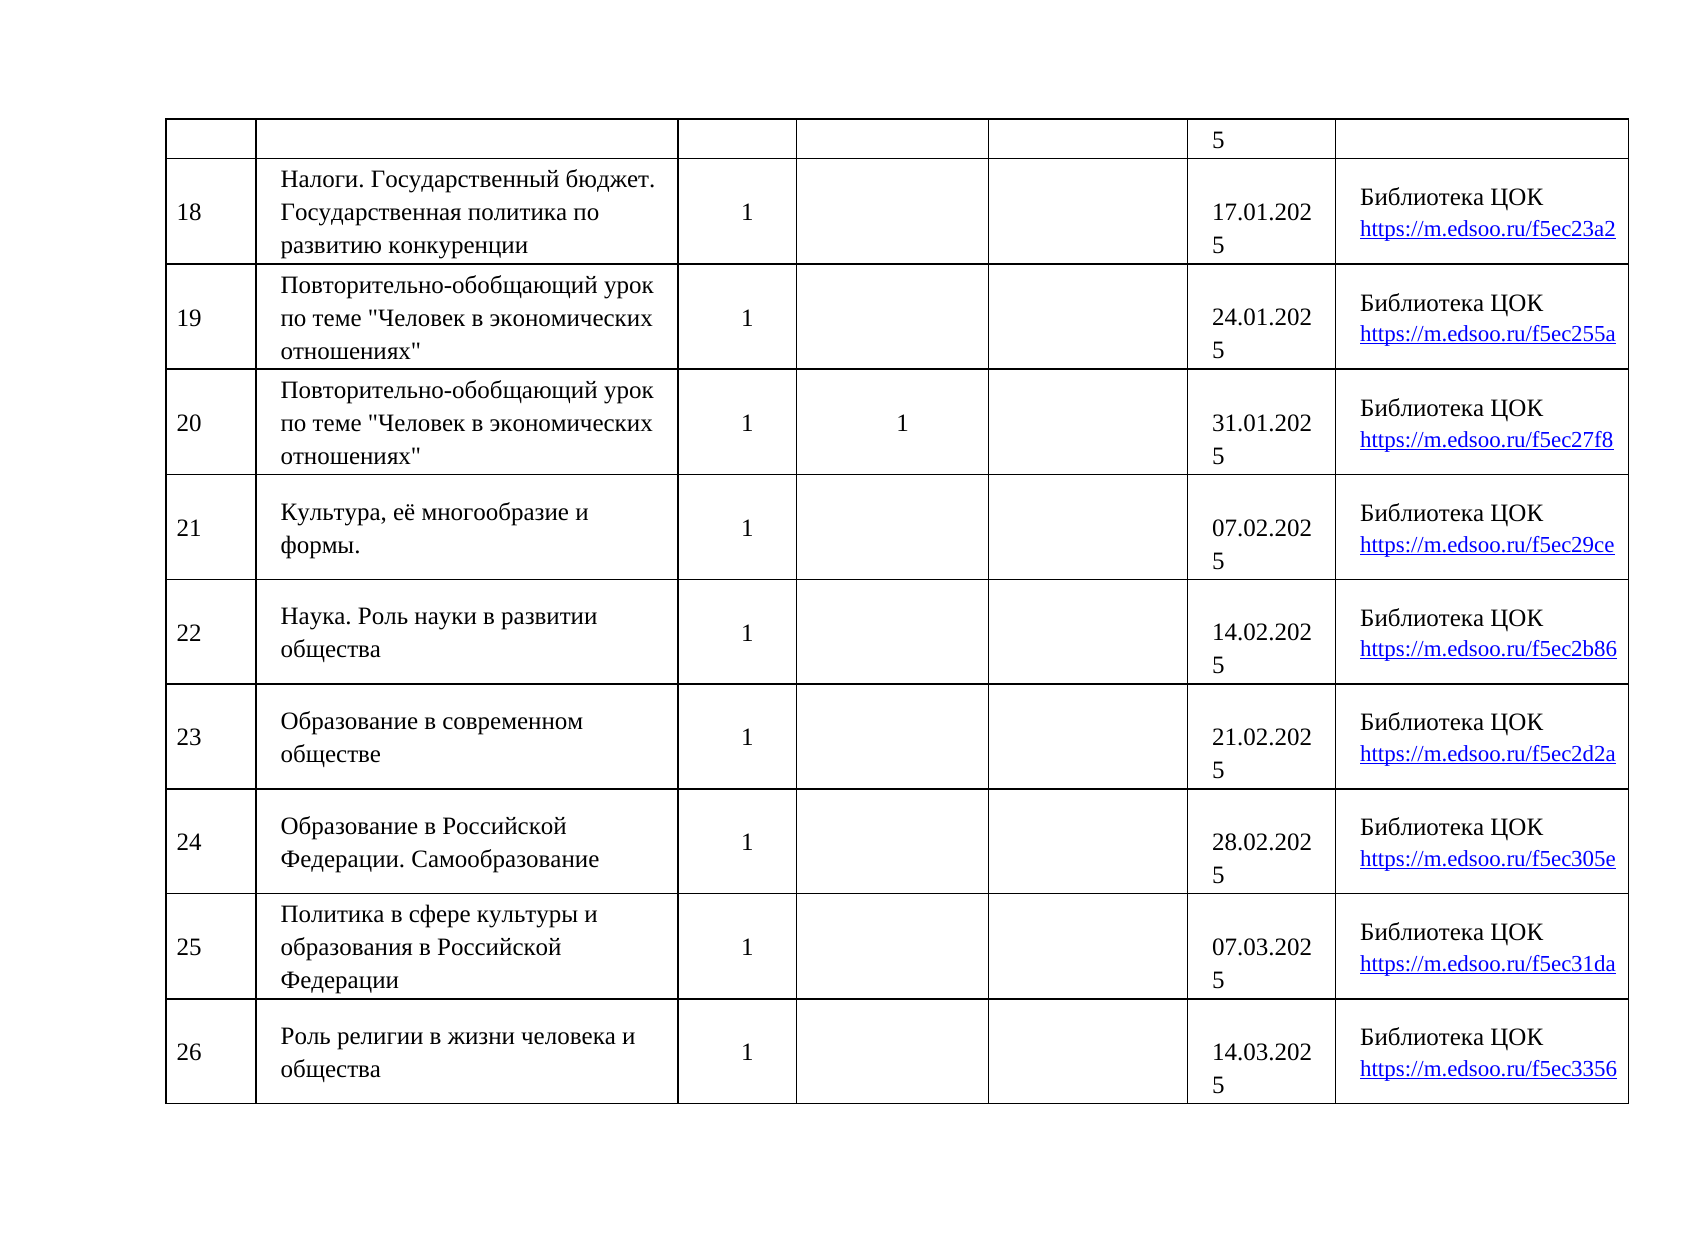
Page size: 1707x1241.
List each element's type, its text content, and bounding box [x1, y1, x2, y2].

table_cell 1 [679, 475, 796, 578]
table_cell [797, 1000, 988, 1103]
table_cell 17.01.2025 [1188, 159, 1335, 263]
table_cell Библиотека ЦОК https://m.edsoo.ru/f5ec2b86 [1336, 580, 1628, 683]
table_cell 1 [679, 894, 796, 998]
table_cell [989, 790, 1187, 892]
table_cell 20 [167, 370, 255, 474]
table_cell 1 [679, 120, 796, 157]
table_cell Библиотека ЦОК https://m.edsoo.ru/f5ec255a [1336, 265, 1628, 368]
table_cell Образование в современном обществе [257, 685, 677, 788]
table_cell [989, 894, 1187, 998]
table_cell Библиотека ЦОК https://m.edsoo.ru/f5ec305e [1336, 790, 1628, 892]
table_cell 1 [679, 159, 796, 263]
table_cell 28.02.2025 [1188, 790, 1335, 892]
table_cell [797, 685, 988, 788]
table_cell 24 [167, 790, 255, 892]
table_cell 17 [167, 120, 255, 157]
table_cell 21.02.2025 [1188, 685, 1335, 788]
table_cell 1 [679, 685, 796, 788]
table_cell 14.02.2025 [1188, 580, 1335, 683]
table_cell [797, 120, 988, 157]
table_cell 14.03.2025 [1188, 1000, 1335, 1103]
table_cell [989, 370, 1187, 474]
table_cell 18 [167, 159, 255, 263]
table_cell [797, 159, 988, 263]
table_cell [989, 580, 1187, 683]
table_cell Библиотека ЦОК https://m.edsoo.ru/f5ec2d2a [1336, 685, 1628, 788]
table_cell Библиотека ЦОК https://m.edsoo.ru/f5ec3356 [1336, 1000, 1628, 1103]
table_cell [797, 894, 988, 998]
table_cell [797, 475, 988, 578]
table_cell 10.01.2025 [1188, 120, 1335, 157]
table_cell [989, 475, 1187, 578]
table_cell 19 [167, 265, 255, 368]
table_cell Библиотека ЦОК https://m.edsoo.ru/f5ec23a2 [1336, 159, 1628, 263]
table_cell 23 [167, 685, 255, 788]
table_cell [797, 265, 988, 368]
table_cell 1 [679, 265, 796, 368]
table_cell Налоги. Государственный бюджет. Государственная политика по развитию конкуренции [257, 159, 677, 263]
table_cell 21 [167, 475, 255, 578]
table_cell [989, 1000, 1187, 1103]
table_cell 1 [679, 370, 796, 474]
table_cell 07.02.2025 [1188, 475, 1335, 578]
table_cell Наука. Роль науки в развитии общества [257, 580, 677, 683]
table_cell Повторительно-обобщающий урок по теме "Человек в экономических отношениях" [257, 370, 677, 474]
table_cell 26 [167, 1000, 255, 1103]
table_cell Библиотека ЦОК https://m.edsoo.ru/f5ec29ce [1336, 475, 1628, 578]
table_cell Образование в Российской Федерации. Самообразование [257, 790, 677, 892]
table_cell 31.01.2025 [1188, 370, 1335, 474]
table_cell [989, 120, 1187, 157]
table_cell 1 [679, 580, 796, 683]
table_cell 1 [679, 790, 796, 892]
table_cell 24.01.2025 [1188, 265, 1335, 368]
table_cell [989, 159, 1187, 263]
table_cell Культура, её многообразие и формы. [257, 475, 677, 578]
table_cell Роль религии в жизни человека и общества [257, 1000, 677, 1103]
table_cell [257, 120, 677, 157]
table_cell [797, 580, 988, 683]
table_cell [1336, 120, 1628, 157]
table_cell Политика в сфере культуры и образования в Российской Федерации [257, 894, 677, 998]
table_cell 1 [797, 370, 988, 474]
table_cell 1 [679, 1000, 796, 1103]
table_cell [797, 790, 988, 892]
table_cell 22 [167, 580, 255, 683]
table_cell [989, 685, 1187, 788]
table_cell 25 [167, 894, 255, 998]
table_cell Библиотека ЦОК https://m.edsoo.ru/f5ec27f8 [1336, 370, 1628, 474]
table_cell Повторительно-обобщающий урок по теме "Человек в экономических отношениях" [257, 265, 677, 368]
table_cell [989, 265, 1187, 368]
table_cell Библиотека ЦОК https://m.edsoo.ru/f5ec31da [1336, 894, 1628, 998]
table_cell 07.03.2025 [1188, 894, 1335, 998]
